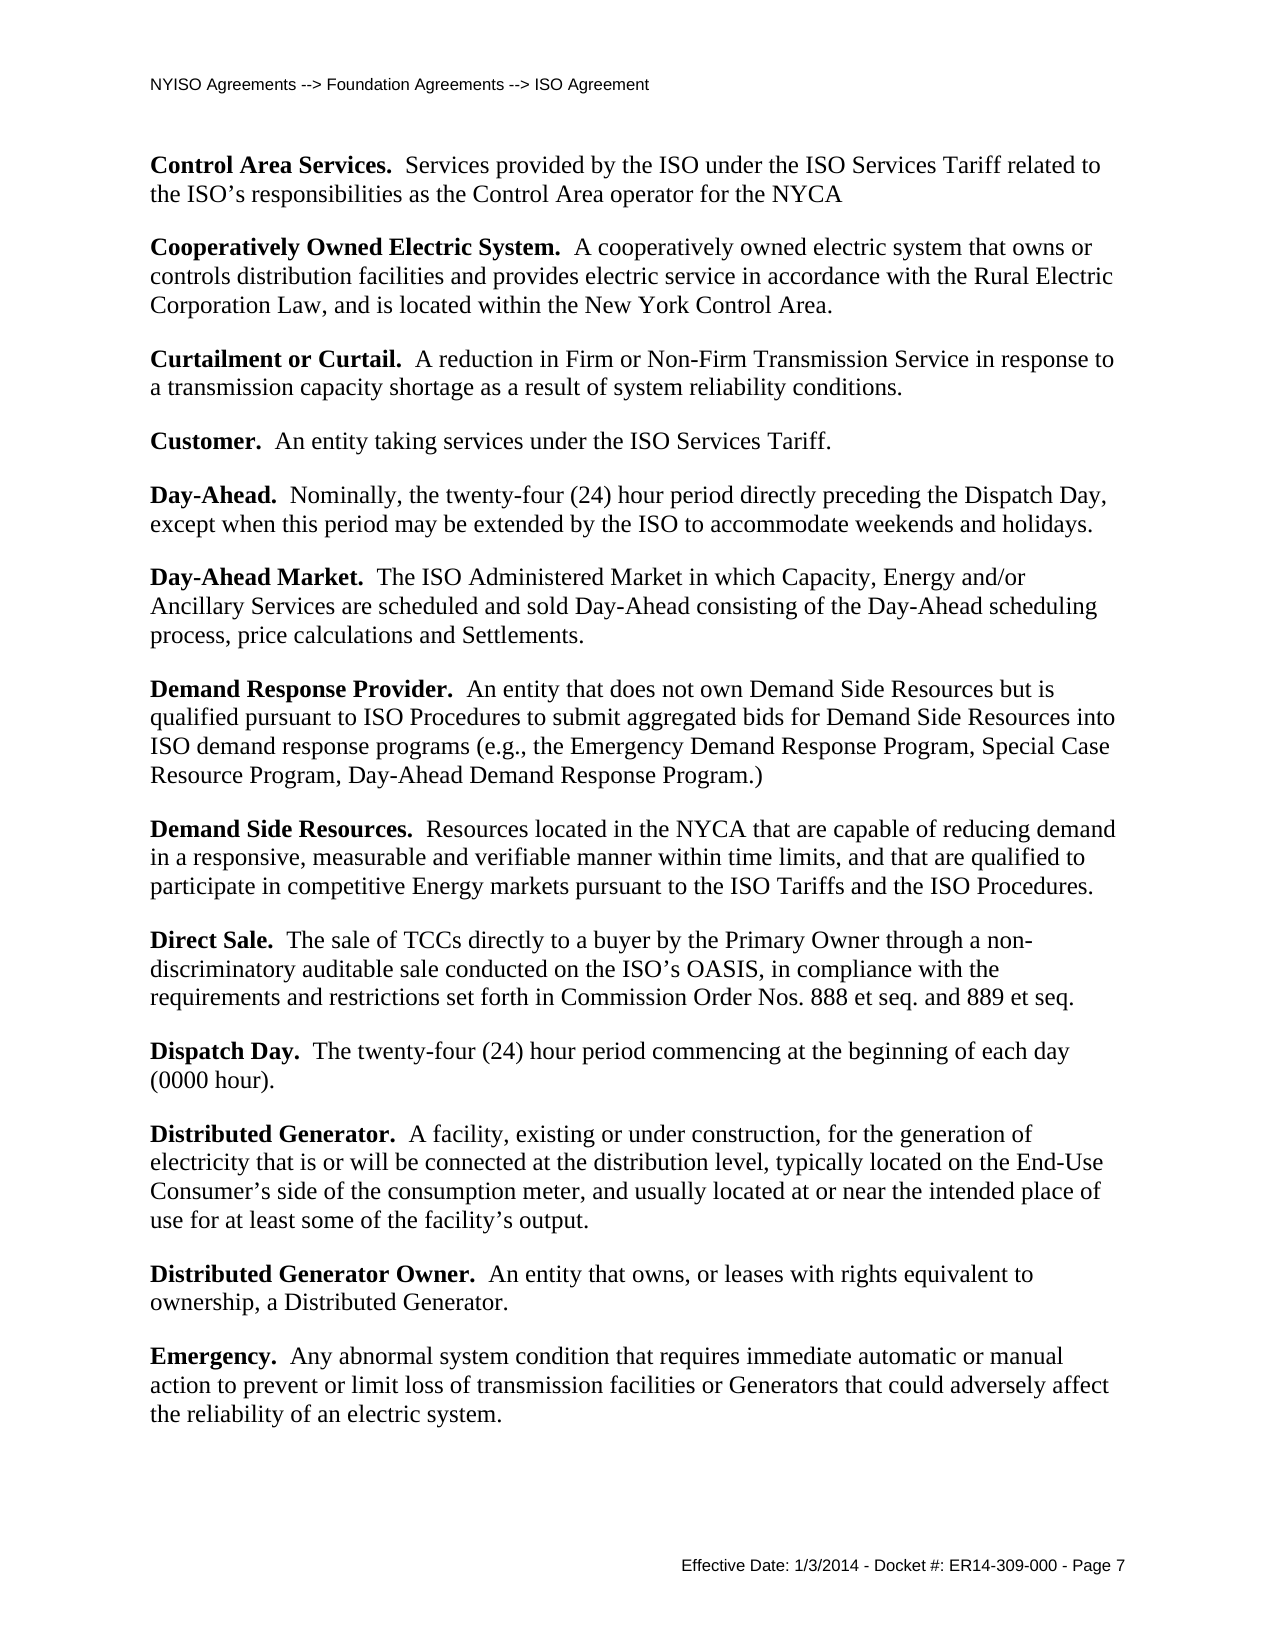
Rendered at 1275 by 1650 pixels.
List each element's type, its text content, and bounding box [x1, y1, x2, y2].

text Day-Ahead Market. The ISO Administered Market in which Capacity, Energy and/or Ancillary Services are scheduled and sold Day-Ahead consisting of the Day-Ahead scheduling process, price calculations and Settlements. [150, 562, 1125, 649]
text Curtailment or Curtail. A reduction in Firm or Non-Firm Transmission Service in response to a transmission capacity shortage as a result of system reliability conditions. [150, 344, 1125, 401]
text Customer. An entity taking services under the ISO Services Tariff. [150, 426, 1115, 455]
text Demand Side Resources. Resources located in the NYCA that are capable of reducing demand in a responsive, measurable and verifiable manner within time limits, and that are qualified to participate in competitive Energy markets pursuant to the ISO Tariffs and the ISO Procedures. [150, 814, 1125, 900]
text Cooperatively Owned Electric System. A cooperatively owned electric system that owns or controls distribution facilities and provides electric service in accordance with the Rural Electric Corporation Law, and is located within the New York Control Area. [150, 232, 1125, 319]
text Dispatch Day. The twenty-four (24) hour period commencing at the beginning of each day (0000 hour). [150, 1036, 1125, 1094]
text Direct Sale. The sale of TCCs directly to a buyer by the Primary Owner through a non-discriminatory auditable sale conducted on the ISO’s OASIS, in compliance with the requirements and restrictions set forth in Commission Order Nos. 888 et seq. and 889 et seq. [150, 925, 1125, 1011]
text Demand Response Provider. An entity that does not own Demand Side Resources but is qualified pursuant to ISO Procedures to submit aggregated bids for Demand Side Resources into ISO demand response programs (e.g., the Emergency Demand Response Program, Special Case Resource Program, Day-Ahead Demand Response Program.) [150, 674, 1125, 789]
text Day-Ahead. Nominally, the twenty-four (24) hour period directly preceding the Dispatch Day, except when this period may be extended by the ISO to accommodate weekends and holidays. [150, 480, 1125, 537]
text Distributed Generator Owner. An entity that owns, or leases with rights equivalent to ownership, a Distributed Generator. [150, 1259, 1125, 1316]
text Distributed Generator. A facility, existing or under construction, for the generation of electricity that is or will be connected at the distribution level, typically located on the End-Use Consumer’s side of the consumption meter, and usually located at or near the intended place of use for at least some of the facility’s output. [150, 1119, 1125, 1234]
text Control Area Services. Services provided by the ISO under the ISO Services Tariff related to the ISO’s responsibilities as the Control Area operator for the NYCA [150, 150, 1125, 207]
text Emergency. Any abnormal system condition that requires immediate automatic or manual action to prevent or limit loss of transmission facilities or Generators that could adversely affect the reliability of an electric system. [150, 1341, 1125, 1427]
